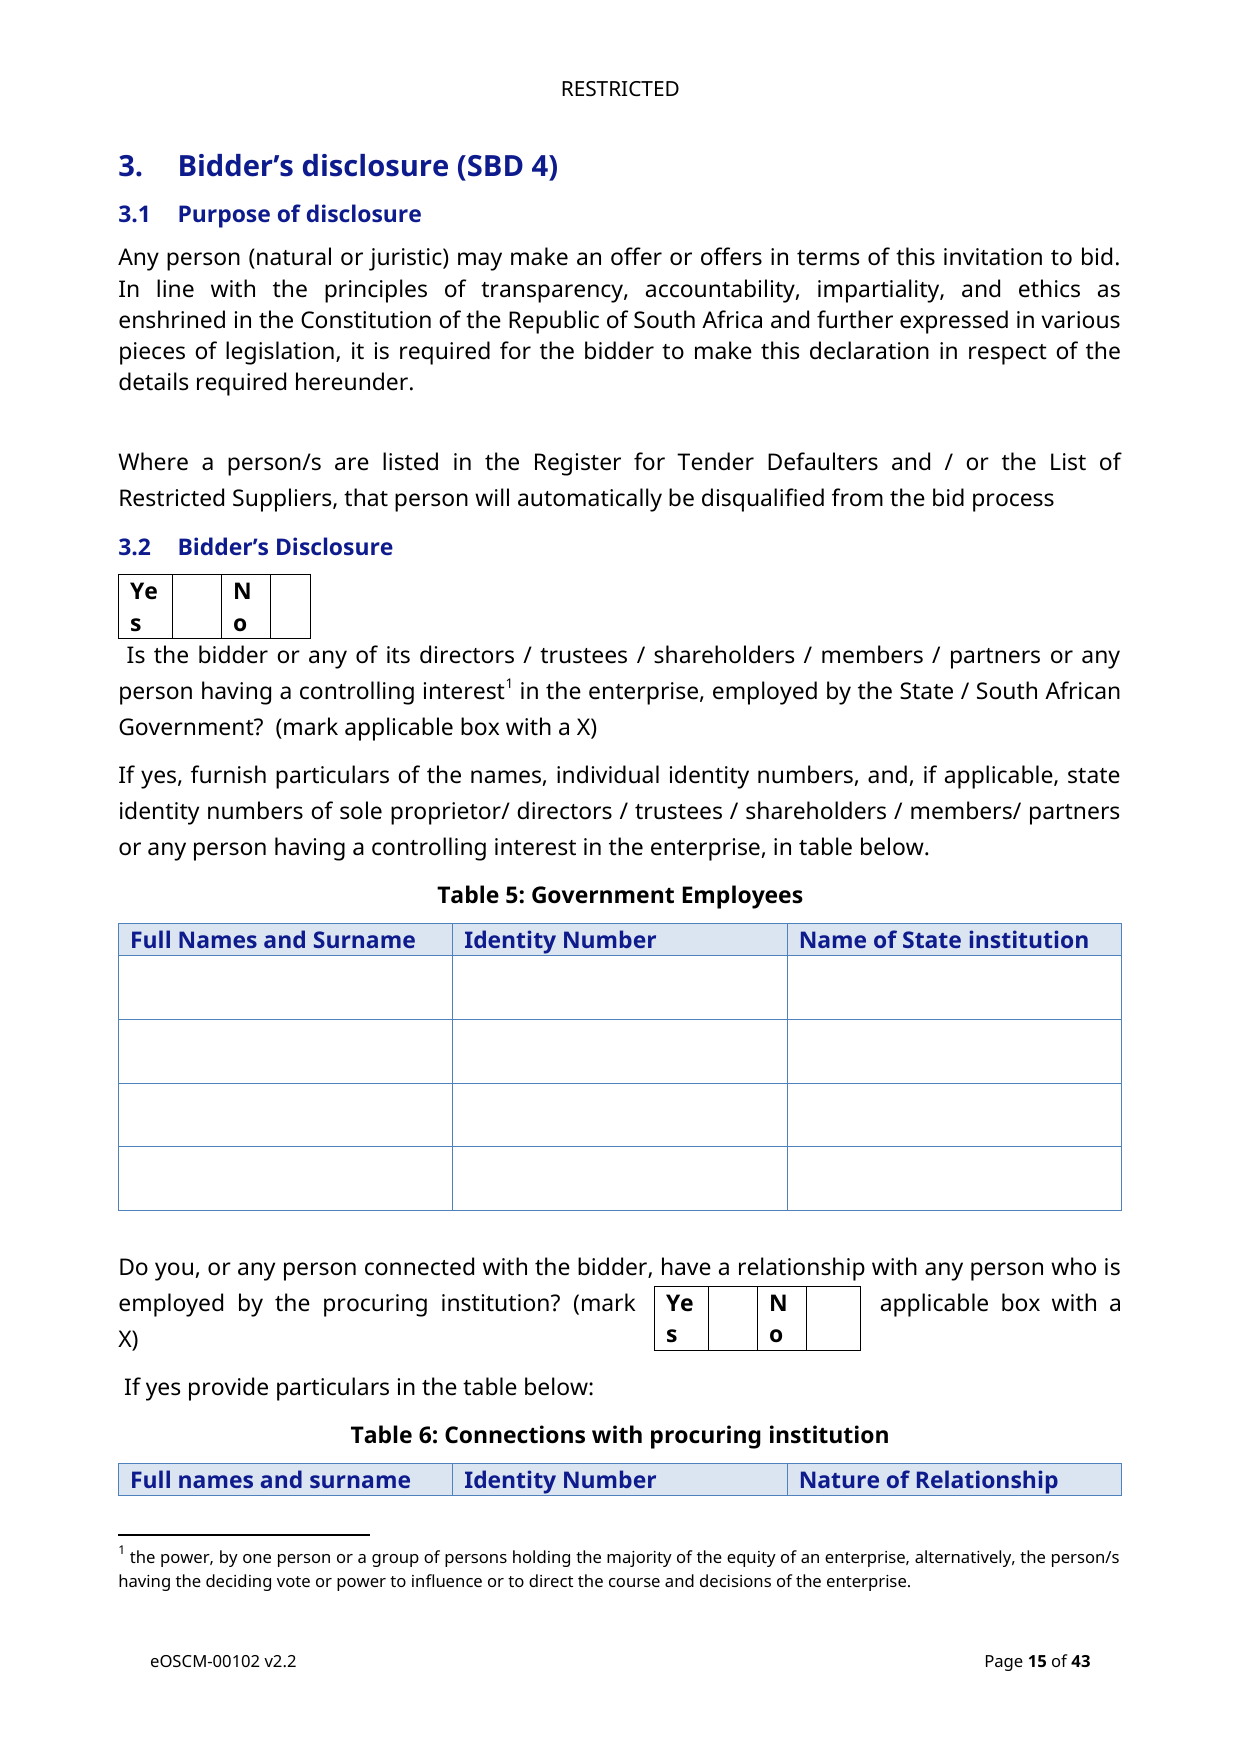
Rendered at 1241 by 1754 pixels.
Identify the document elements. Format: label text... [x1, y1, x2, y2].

table_cell [788, 956, 1121, 1019]
table_cell [453, 956, 787, 1019]
table_cell [453, 1020, 787, 1082]
table_cell [119, 956, 452, 1019]
table_header Identity Number [453, 924, 787, 955]
subtitle Bidder’s disclosure (SBD 4) [118, 145, 1122, 185]
text Table 5: Government Employees [118, 879, 1122, 911]
text If yes, furnish particulars of the names, individual identity numbers, and, if applicable, state identity numbers of sole proprietor/ directors / trustees / shareholders / members/ partners or any person having a controlling interest in the enterprise, in table below. [118, 759, 1122, 862]
table_header [271, 575, 310, 638]
text If yes provide particulars in the table below: [118, 1371, 1122, 1402]
table_cell [119, 1147, 452, 1209]
table_header Full Names and Surname [119, 924, 452, 955]
text Any person (natural or juristic) may make an offer or offers in terms of this invitation to bid. In line with the principles of transparency, accountability, impartiality, and ethics as enshrined in the Constitution of the Republic of South Africa and further expressed in various pieces of legislation, it is required for the bidder to make this declaration in respect of the details required hereunder. [118, 241, 1122, 398]
text Do you, or any person connected with the bidder, have a relationship with any person who is employed by the procuring institution? (mark applicable box with a X) [118, 1251, 1122, 1354]
table_header No [222, 575, 270, 638]
text Where a person/s are listed in the Register for Tender Defaulters and / or the List of Restricted Suppliers, that person will automatically be disqualified from the bid process [118, 446, 1122, 513]
table_header No [758, 1287, 806, 1349]
table_cell [453, 1084, 787, 1146]
table_header Yes [119, 575, 172, 638]
subtitle Purpose of disclosure [118, 198, 1122, 229]
table_header [173, 575, 221, 638]
subtitle Bidder’s Disclosure [118, 530, 1122, 562]
table_header Nature of Relationship [788, 1464, 1121, 1495]
text Is the bidder or any of its directors / trustees / shareholders / members / partners or any person having a controlling interest in the enterprise, employed by the State / South African Government? (mark applicable box with a X) [118, 639, 1122, 742]
table_header Name of State institution [788, 924, 1121, 955]
table_header Identity Number [453, 1464, 787, 1495]
table_cell [788, 1084, 1121, 1146]
text Table 6: Connections with procuring institution [118, 1419, 1122, 1451]
table_cell [453, 1147, 787, 1209]
table_cell [788, 1147, 1121, 1209]
table_header [807, 1287, 860, 1349]
table_header Yes [655, 1287, 708, 1349]
table_header [709, 1287, 757, 1349]
table_cell [788, 1020, 1121, 1082]
table_cell [119, 1084, 452, 1146]
table_header Full names and surname [119, 1464, 452, 1495]
table_cell [119, 1020, 452, 1082]
